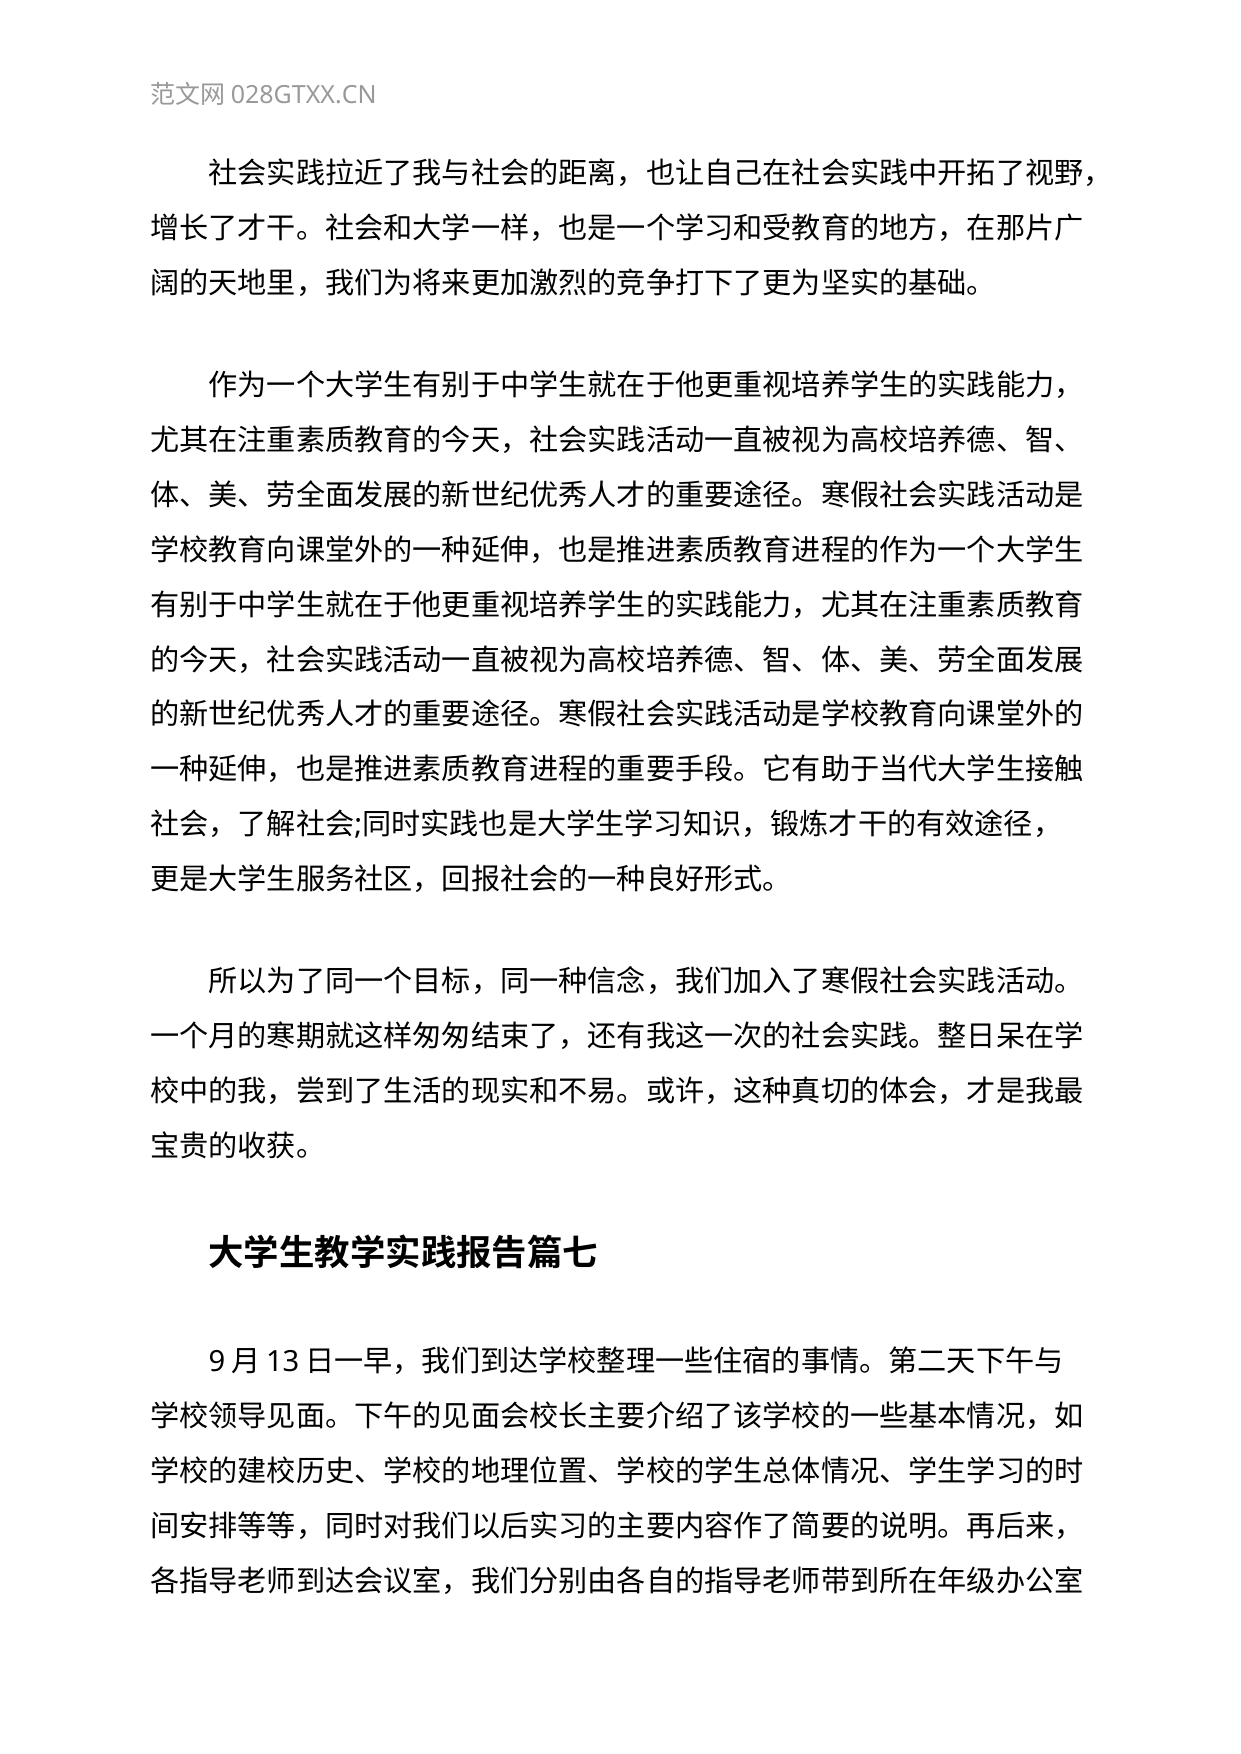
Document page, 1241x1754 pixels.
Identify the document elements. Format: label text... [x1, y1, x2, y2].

text 所以为了同一个目标，同一种信念，我们加入了寒假社会实践活动。一个月的寒期就这样匆匆结束了，还有我这一次的社会实践。整日呆在学校中的我，尝到了生活的现实和不易。或许，这种真切的体会，才是我最宝贵的收获。 [150, 957, 1090, 1164]
text 大学生教学实践报告篇七 [150, 1224, 1090, 1275]
text 作为一个大学生有别于中学生就在于他更重视培养学生的实践能力，尤其在注重素质教育的今天，社会实践活动一直被视为高校培养德、智、体、美、劳全面发展的新世纪优秀人才的重要途径。寒假社会实践活动是学校教育向课堂外的一种延伸，也是推进素质教育进程的作为一个大学生有别于中学生就在于他更重视培养学生的实践能力，尤其在注重素质教育的今天，社会实践活动一直被视为高校培养德、智、体、美、劳全面发展的新世纪优秀人才的重要途径。寒假社会实践活动是学校教育向课堂外的一种延伸，也是推进素质教育进程的重要手段。它有助于当代大学生接触社会，了解社会;同时实践也是大学生学习知识，锻炼才干的有效途径，更是大学生服务社区，回报社会的一种良好形式。 [150, 362, 1090, 898]
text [150, 1337, 1090, 1599]
text 社会实践拉近了我与社会的距离，也让自己在社会实践中开拓了视野，增长了才干。社会和大学一样，也是一个学习和受教育的地方，在那片广阔的天地里，我们为将来更加激烈的竞争打下了更为坚实的基础。 [150, 150, 1090, 302]
